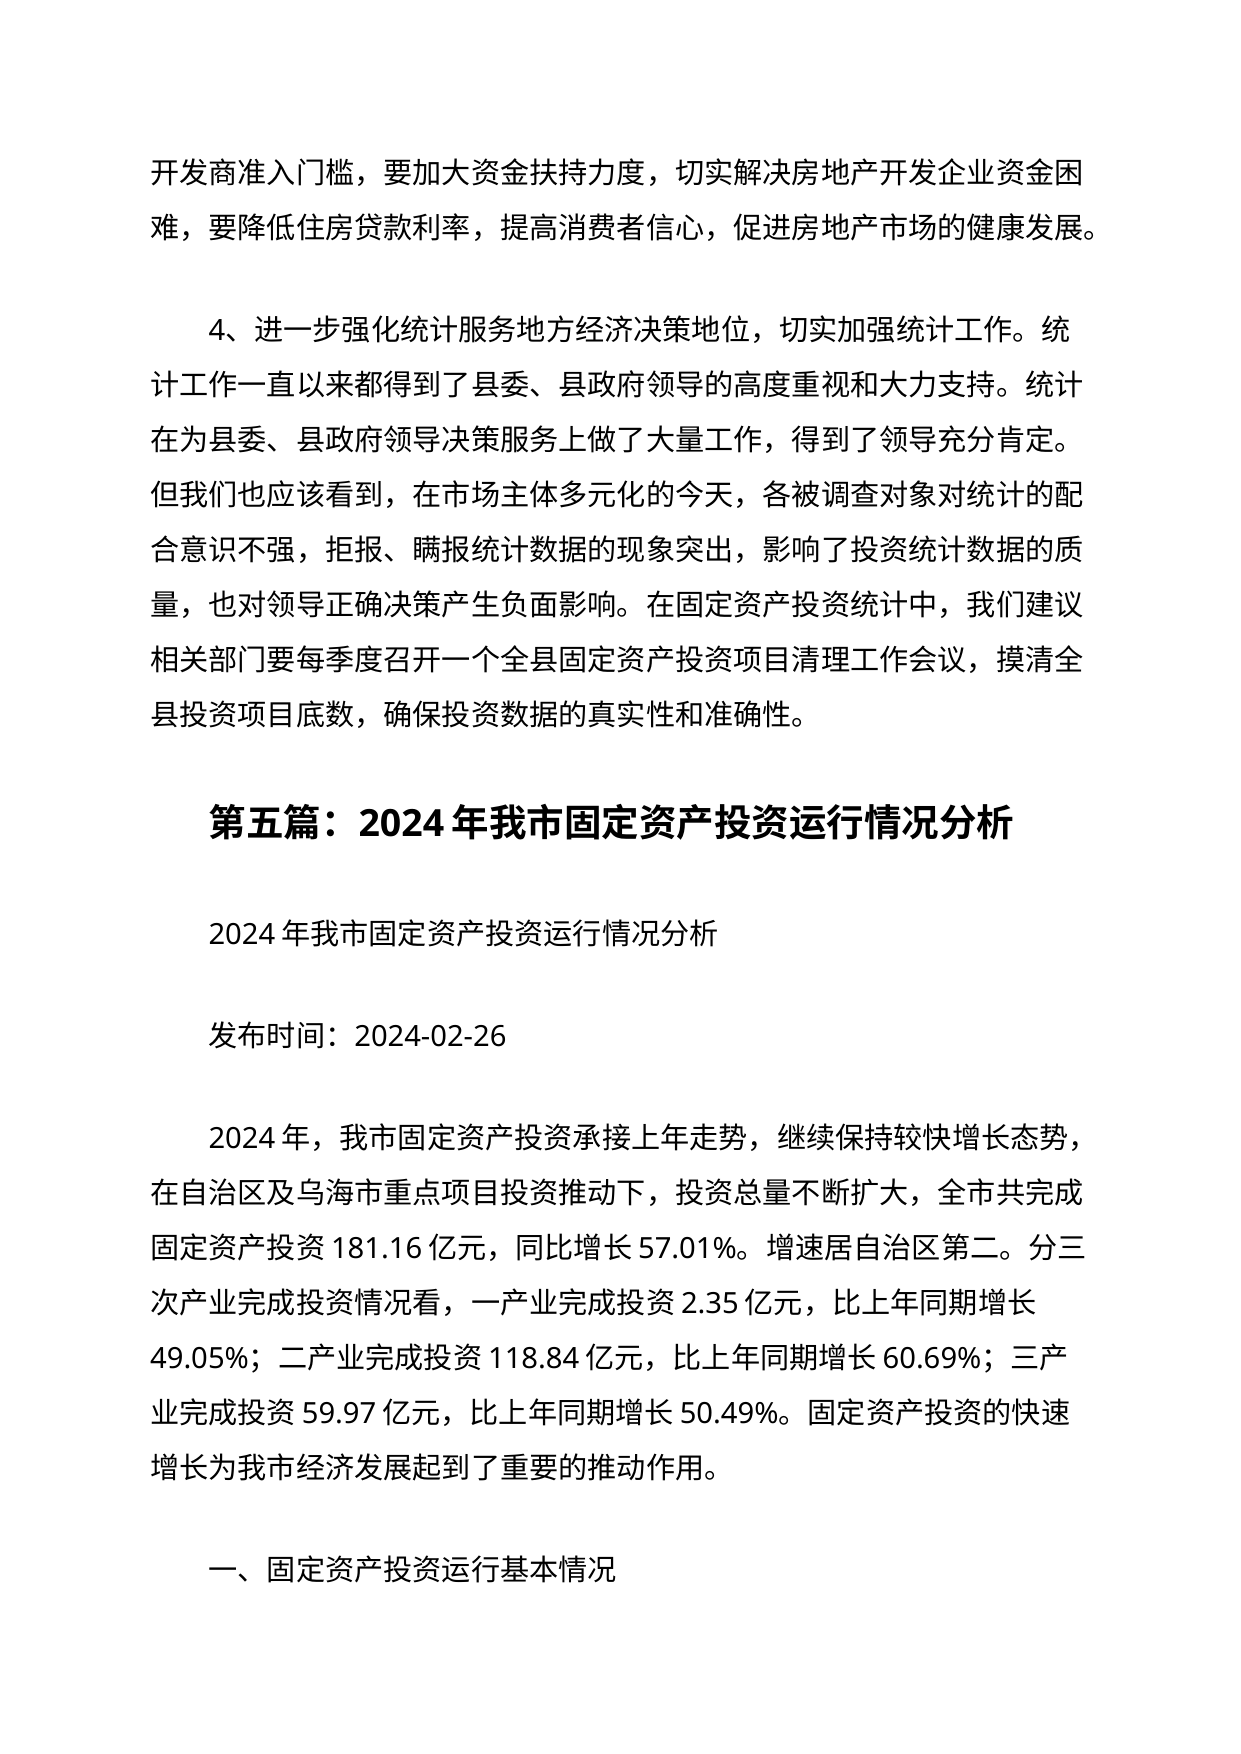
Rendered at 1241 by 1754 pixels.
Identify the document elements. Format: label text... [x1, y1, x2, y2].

text 4、进一步强化统计服务地方经济决策地位，切实加强统计工作。统计工作一直以来都得到了县委、县政府领导的高度重视和大力支持。统计在为县委、县政府领导决策服务上做了大量工作，得到了领导充分肯定。但我们也应该看到，在市场主体多元化的今天，各被调查对象对统计的配合意识不强，拒报、瞒报统计数据的现象突出，影响了投资统计数据的质量，也对领导正确决策产生负面影响。在固定资产投资统计中，我们建议相关部门要每季度召开一个全县固定资产投资项目清理工作会议，摸清全县投资项目底数，确保投资数据的真实性和准确性。 [150, 307, 1090, 733]
text 2024年，我市固定资产投资承接上年走势，继续保持较快增长态势，在自治区及乌海市重点项目投资推动下，投资总量不断扩大，全市共完成固定资产投资181.16亿元，同比增长57.01%。增速居自治区第二。分三次产业完成投资情况看，一产业完成投资2.35亿元，比上年同期增长49.05%；二产业完成投资118.84亿元，比上年同期增长60.69%；三产业完成投资59.97亿元，比上年同期增长50.49%。固定资产投资的快速增长为我市经济发展起到了重要的推动作用。 [150, 1114, 1090, 1487]
text 第五篇：2024年我市固定资产投资运行情况分析 [150, 793, 1090, 847]
text 发布时间：2024-02-26 [150, 1012, 1090, 1055]
text 一、固定资产投资运行基本情况 [150, 1546, 1090, 1588]
text 2024年我市固定资产投资运行情况分析 [150, 910, 1090, 953]
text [150, 150, 1090, 247]
